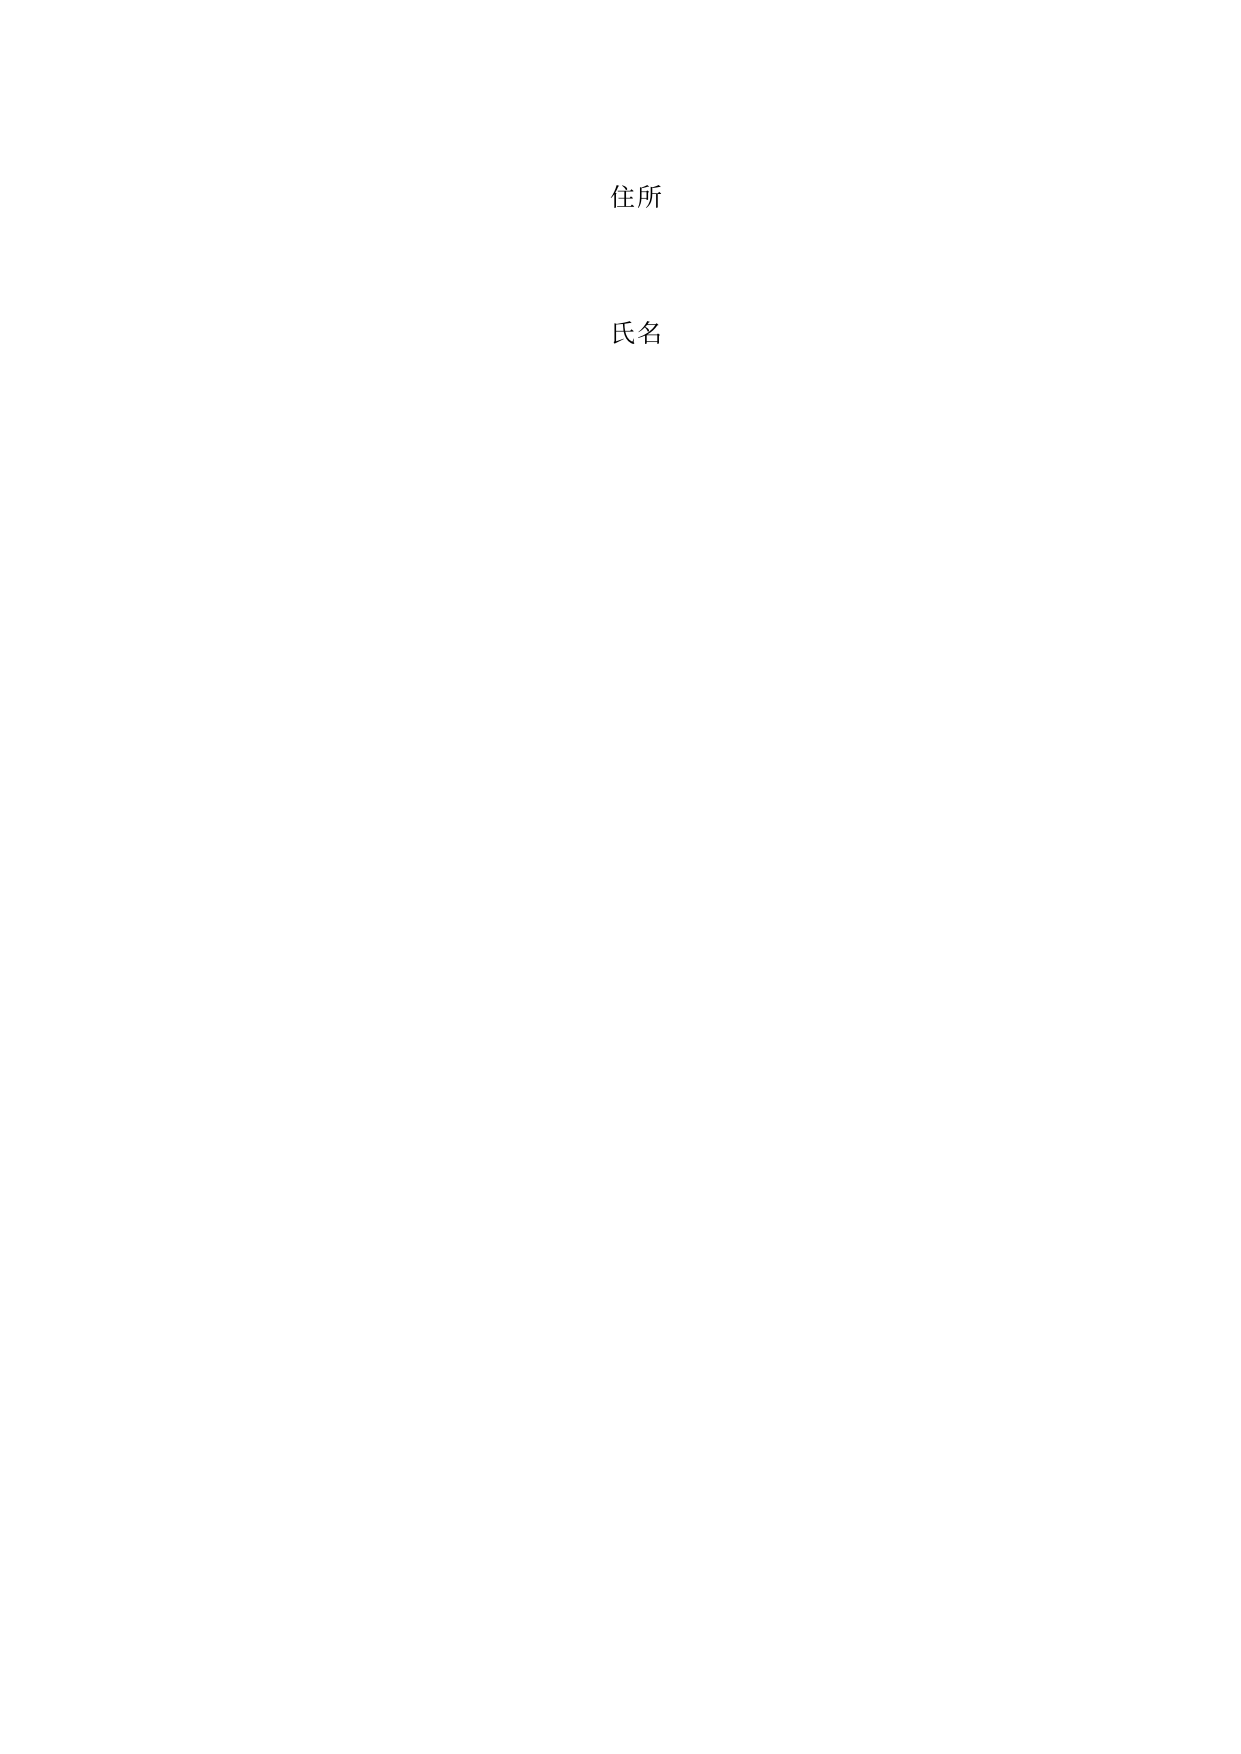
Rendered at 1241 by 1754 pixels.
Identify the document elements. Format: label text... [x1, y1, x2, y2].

text 住所 [181, 162, 1148, 229]
text 氏名 [181, 297, 1148, 365]
